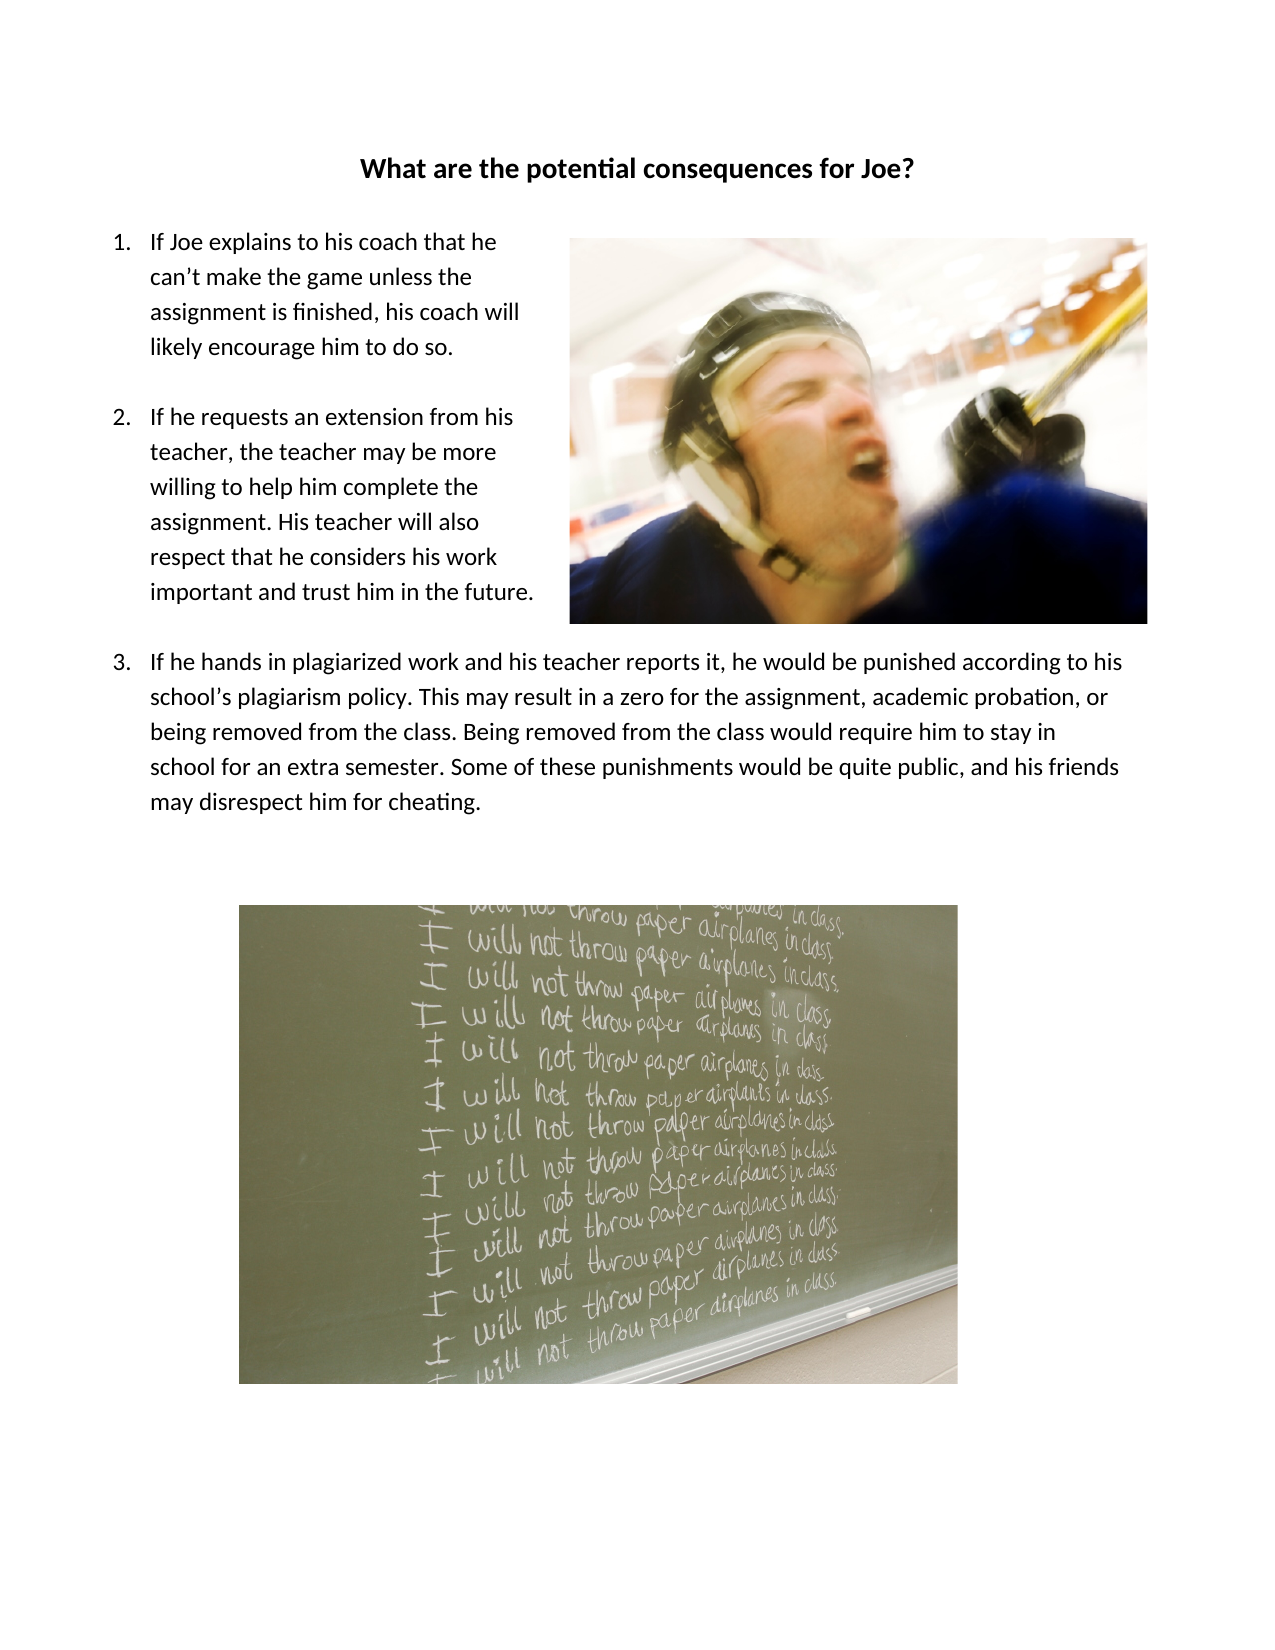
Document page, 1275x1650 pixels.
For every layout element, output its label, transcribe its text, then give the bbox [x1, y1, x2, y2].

picture [569, 238, 1148, 624]
list If he requests an extension from his teacher, the teacher may be more willing to help him complete the assignment. His teacher will also respect that he considers his work important and trust him in the future. [112, 401, 569, 606]
list If he hands in plagiarized work and his teacher reports it, he would be punished according to his school’s plagiarism policy. This may result in a zero for the assignment, academic probation, or being removed from the class. Being removed from the class would require him to stay in school for an extra semester. Some of these punishments would be quite public, and his friends may disrespect him for cheating. [112, 646, 1125, 816]
list What are the potential consequences for Joe? [150, 150, 1125, 186]
picture [239, 905, 958, 1384]
list If Joe explains to his coach that he can’t make the game unless the assignment is finished, his coach will likely encourage him to do so. [112, 226, 1125, 361]
